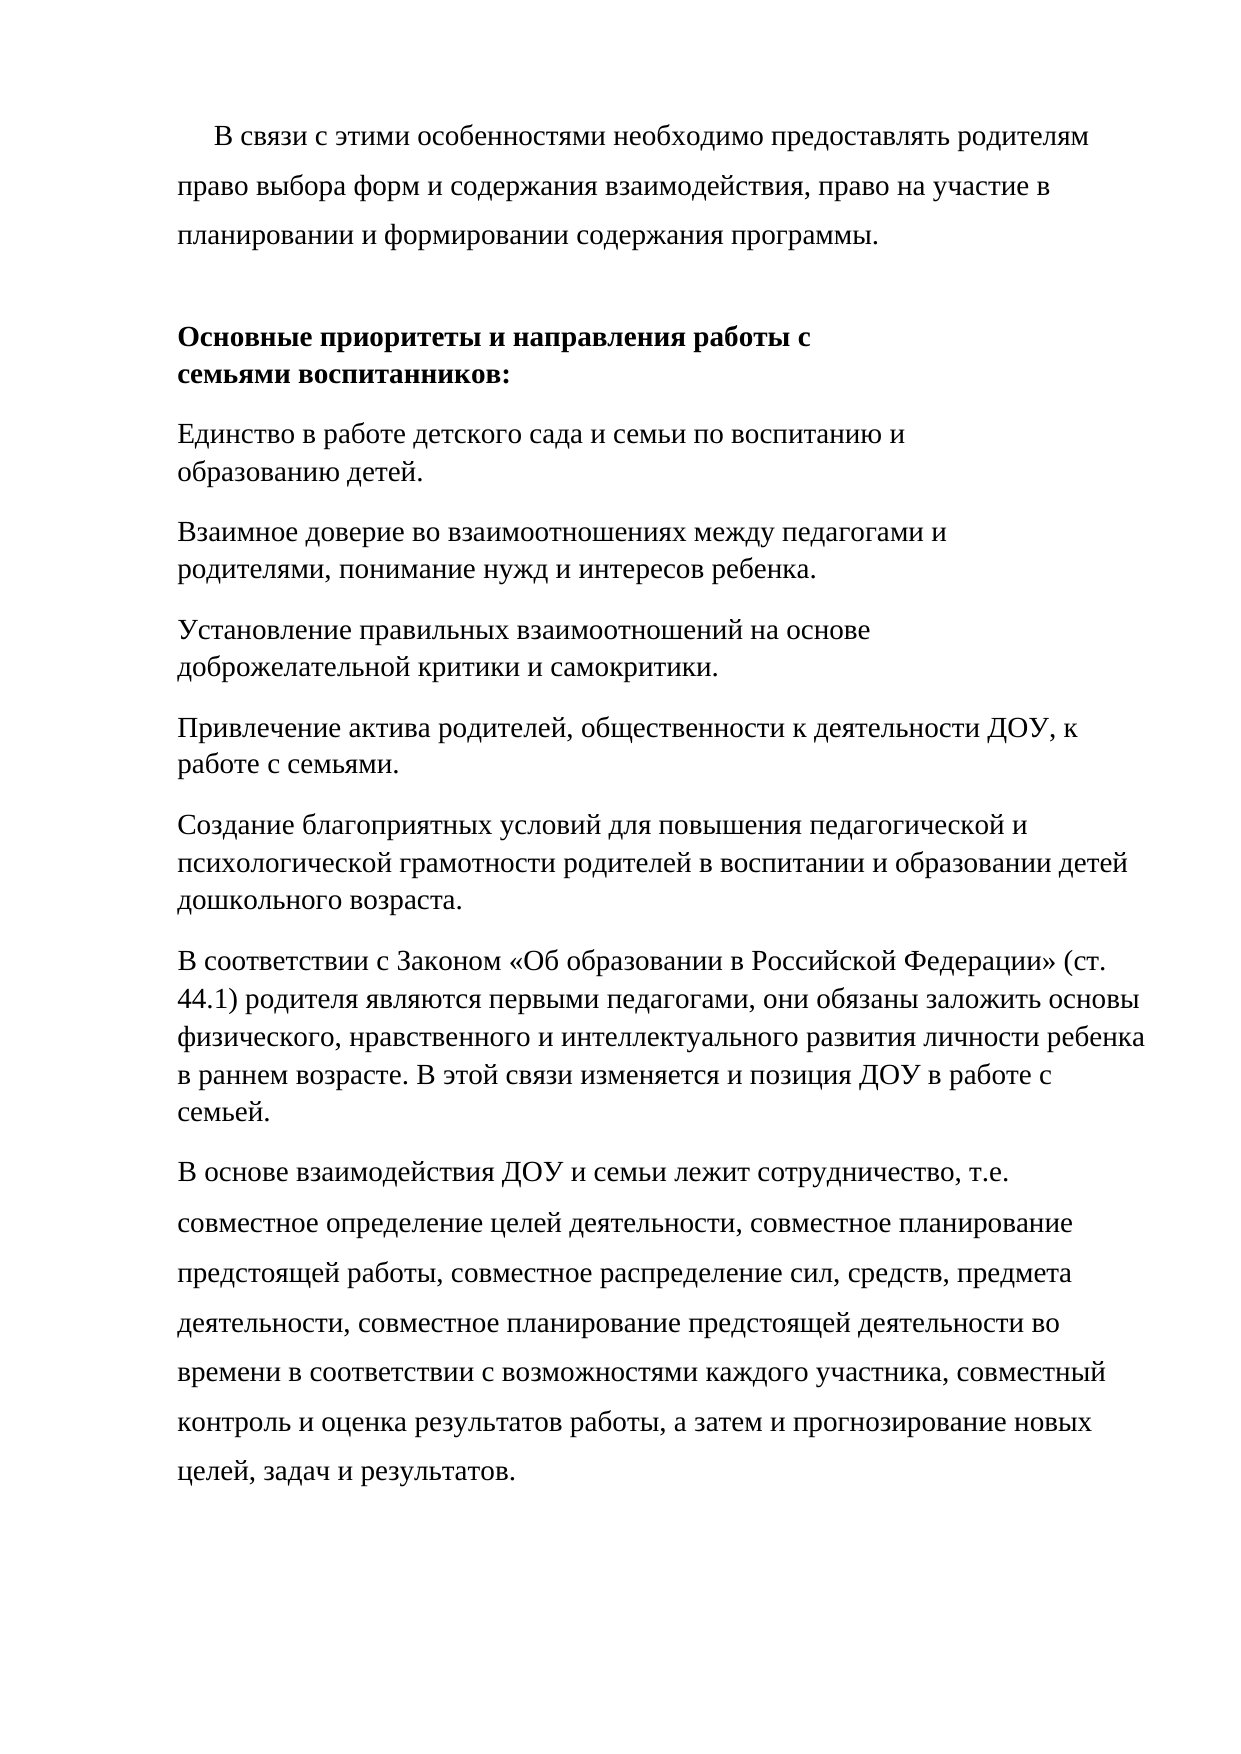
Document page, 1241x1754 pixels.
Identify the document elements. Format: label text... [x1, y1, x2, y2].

text Создание благоприятных условий для повышения педагогической и психологической грамотности родителей в воспитании и образовании детей дошкольного возраста. [177, 807, 1129, 916]
text совместное определение целей деятельности, совместное планирование предстоящей работы, совместное распределение сил, средств, предмета деятельности, совместное планирование предстоящей деятельности во времени в соответствии с возможностями каждого участника, совместный контроль и оценка результатов работы, а затем и прогнозирование новых целей, задач и результатов. [177, 1206, 1106, 1487]
list основе взаимодействия ДОУ и семьи лежит сотрудничество, т.е. [177, 1154, 1146, 1187]
list связи с этими особенностями необходимо предоставлять родителям право выбора форм и содержания взаимодействия, право на участие в планировании и формировании содержания программы. [177, 118, 1089, 251]
text Взаимное доверие во взаимоотношениях между педагогами и родителями, понимание нужд и интересов ребенка. [177, 514, 1108, 585]
text Основные приоритеты и направления работы с семьями воспитанников: [177, 319, 931, 390]
text Единство в работе детского сада и семьи по воспитанию и образованию детей. [177, 417, 1075, 487]
text Привлечение актива родителей, общественности к деятельности ДОУ, к работе с семьями. [177, 710, 1079, 780]
list соответствии с Законом «Об образовании в Российской Федерации» (ст. 44.1) родителя являются первыми педагогами, они обязаны заложить основы физического, нравственного и интеллектуального развития личности ребенка в раннем возрасте. В этой связи изменяется и позиция ДОУ в работе с семьей. [177, 943, 1146, 1128]
text Установление правильных взаимоотношений на основе доброжелательной критики и самокритики. [177, 612, 1110, 682]
